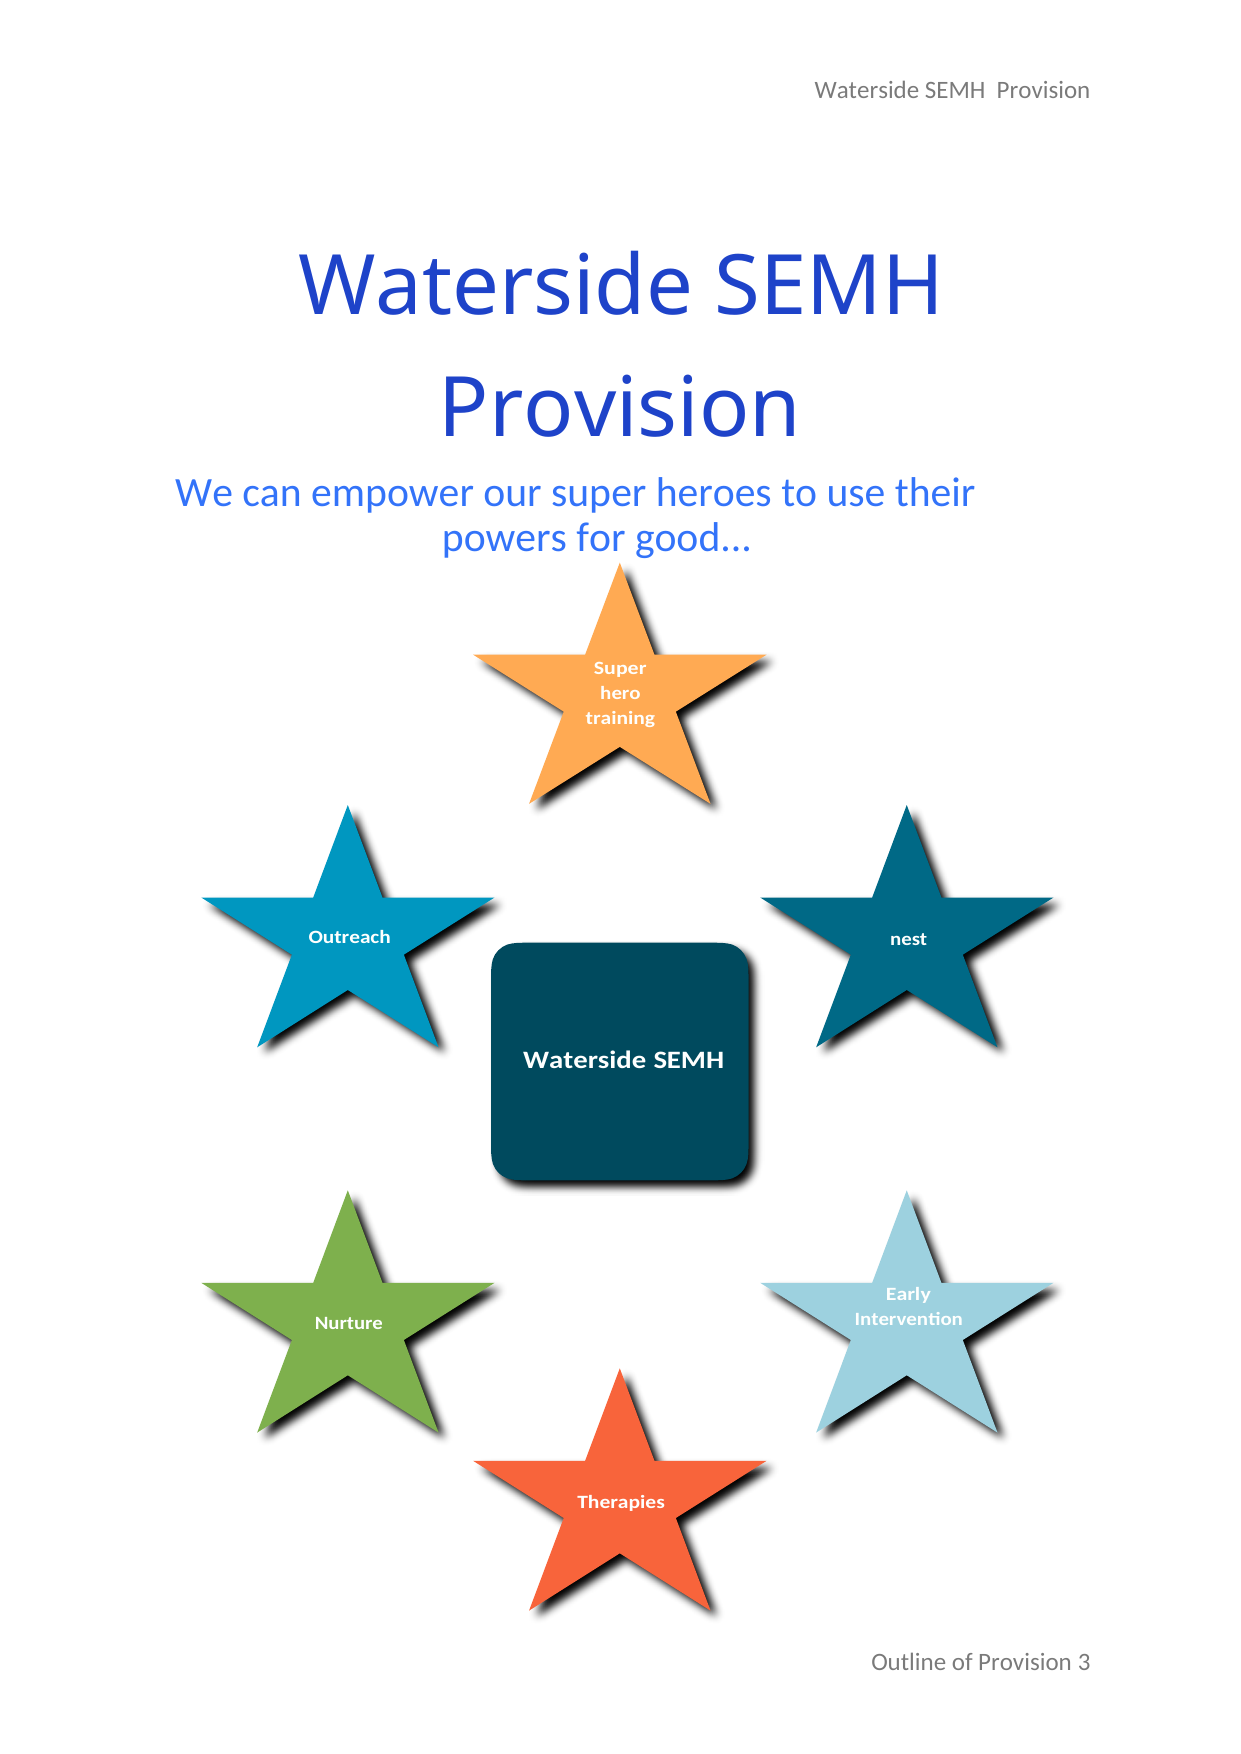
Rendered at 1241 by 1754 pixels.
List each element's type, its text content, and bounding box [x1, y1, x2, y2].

text Waterside SEMH [152, 225, 1090, 338]
text We can empower our super heroes to use their powers for good... [175, 470, 1090, 562]
text Provision [152, 348, 1088, 461]
picture [200, 561, 1070, 1627]
